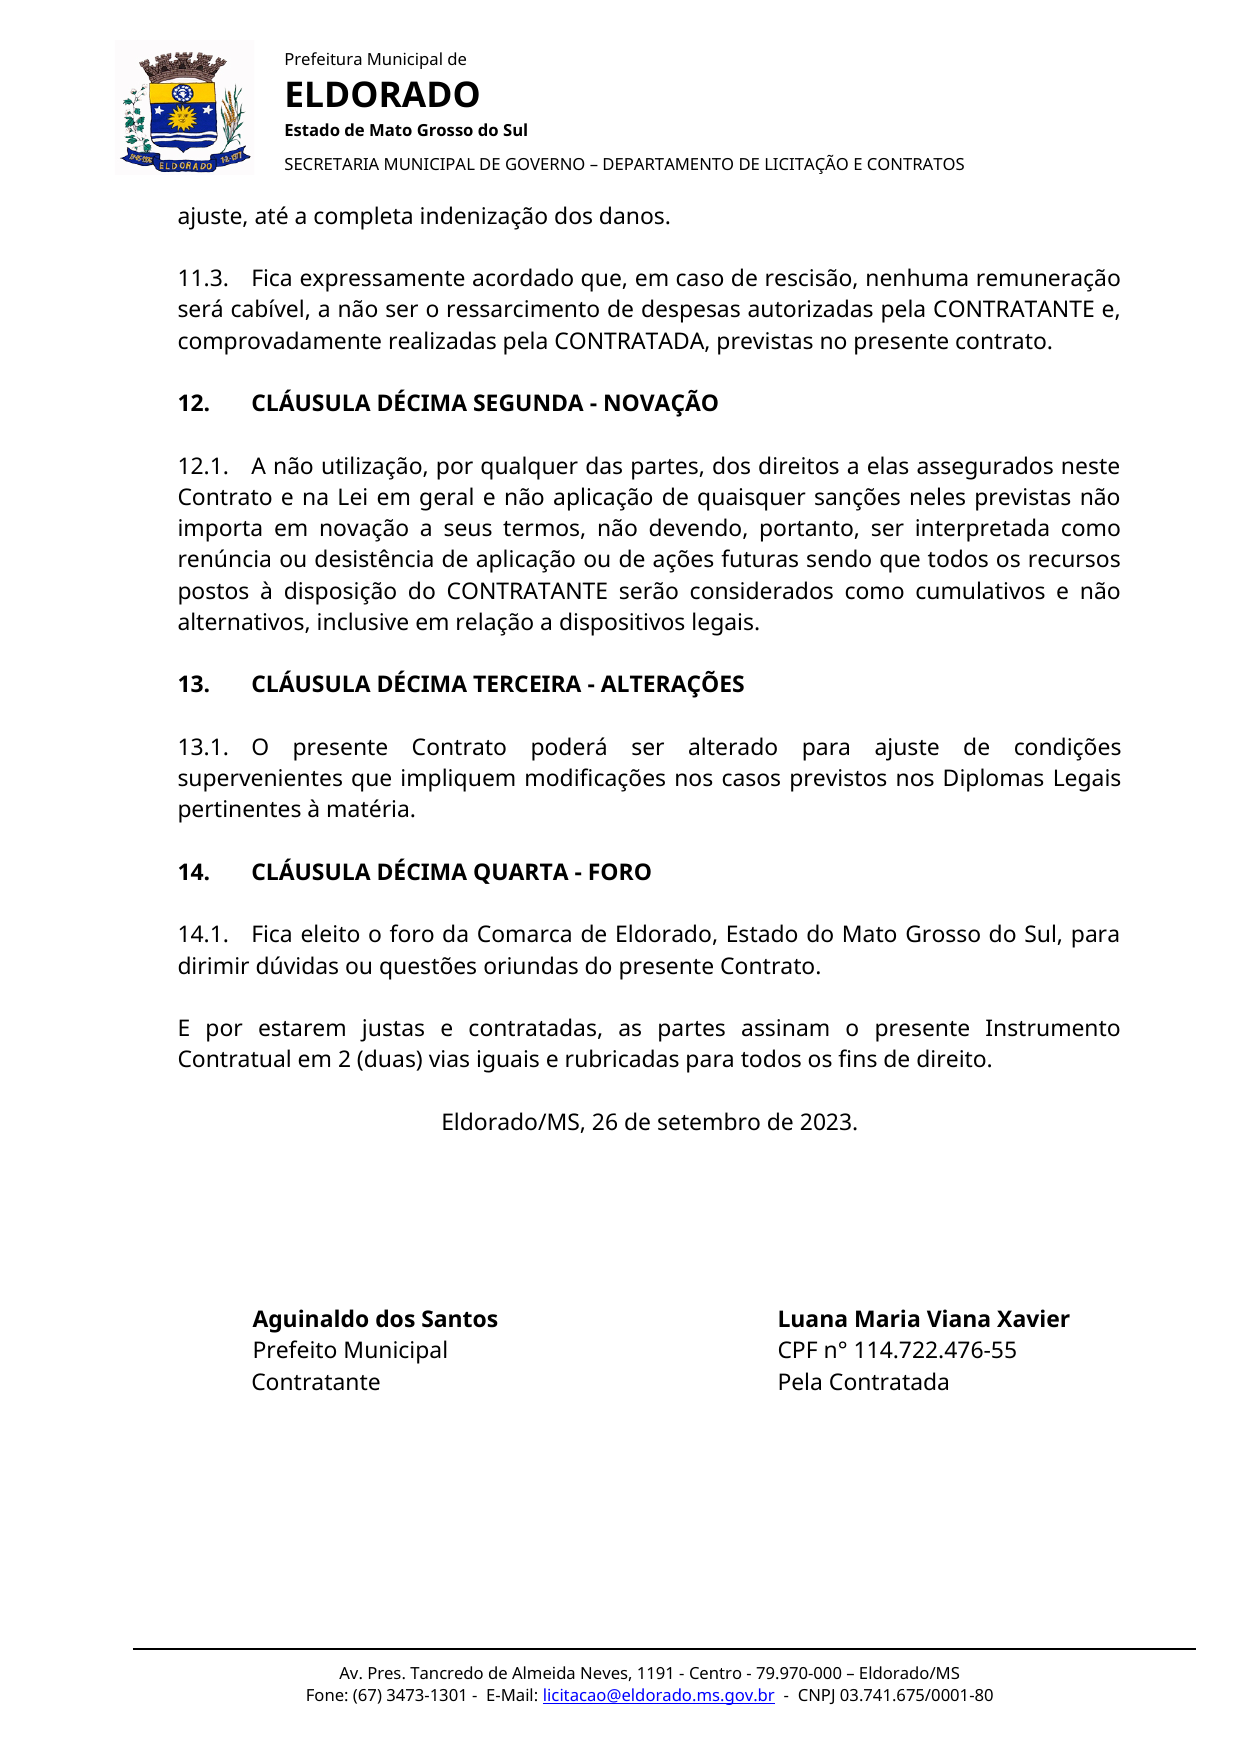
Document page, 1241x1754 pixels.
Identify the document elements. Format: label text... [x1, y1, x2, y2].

text E por estarem justas e contratadas, as partes assinam o presente Instrumento Contratual em 2 (duas) vias iguais e rubricadas para todos os fins de direito. [177, 1012, 1122, 1074]
text Contratante Pela Contratada [177, 1366, 1122, 1397]
list Fica expressamente acordado que, em caso de rescisão, nenhuma remuneração será cabível, a não ser o ressarcimento de despesas autorizadas pela CONTRATANTE e, comprovadamente realizadas pela CONTRATADA, previstas no presente contrato. [177, 262, 1122, 356]
picture [114, 40, 255, 175]
list CLÁUSULA DÉCIMA QUARTA - FORO [177, 856, 1122, 887]
list CLÁUSULA DÉCIMA TERCEIRA - ALTERAÇÕES [177, 668, 1122, 699]
list CLÁUSULA DÉCIMA SEGUNDA - NOVAÇÃO [177, 387, 1122, 418]
list A não utilização, por qualquer das partes, dos direitos a elas assegurados neste Contrato e na Lei em geral e não aplicação de quaisquer sanções neles previstas não importa em novação a seus termos, não devendo, portanto, ser interpretada como renúncia ou desistência de aplicação ou de ações futuras sendo que todos os recursos postos à disposição do CONTRATANTE serão considerados como cumulativos e não alternativos, inclusive em relação a dispositivos legais. [177, 449, 1122, 637]
text Eldorado/MS, 26 de setembro de 2023. [177, 1106, 1122, 1137]
list O presente Contrato poderá ser alterado para ajuste de condições supervenientes que impliquem modificações nos casos previstos nos Diplomas Legais pertinentes à matéria. [177, 731, 1122, 824]
text Aguinaldo dos Santos Luana Maria Viana Xavier [177, 1303, 1122, 1334]
text Prefeito Municipal CPF n° 114.722.476-55 [177, 1334, 1122, 1366]
list Fica eleito o foro da Comarca de Eldorado, Estado do Mato Grosso do Sul, para dirimir dúvidas ou questões oriundas do presente Contrato. [177, 918, 1122, 981]
